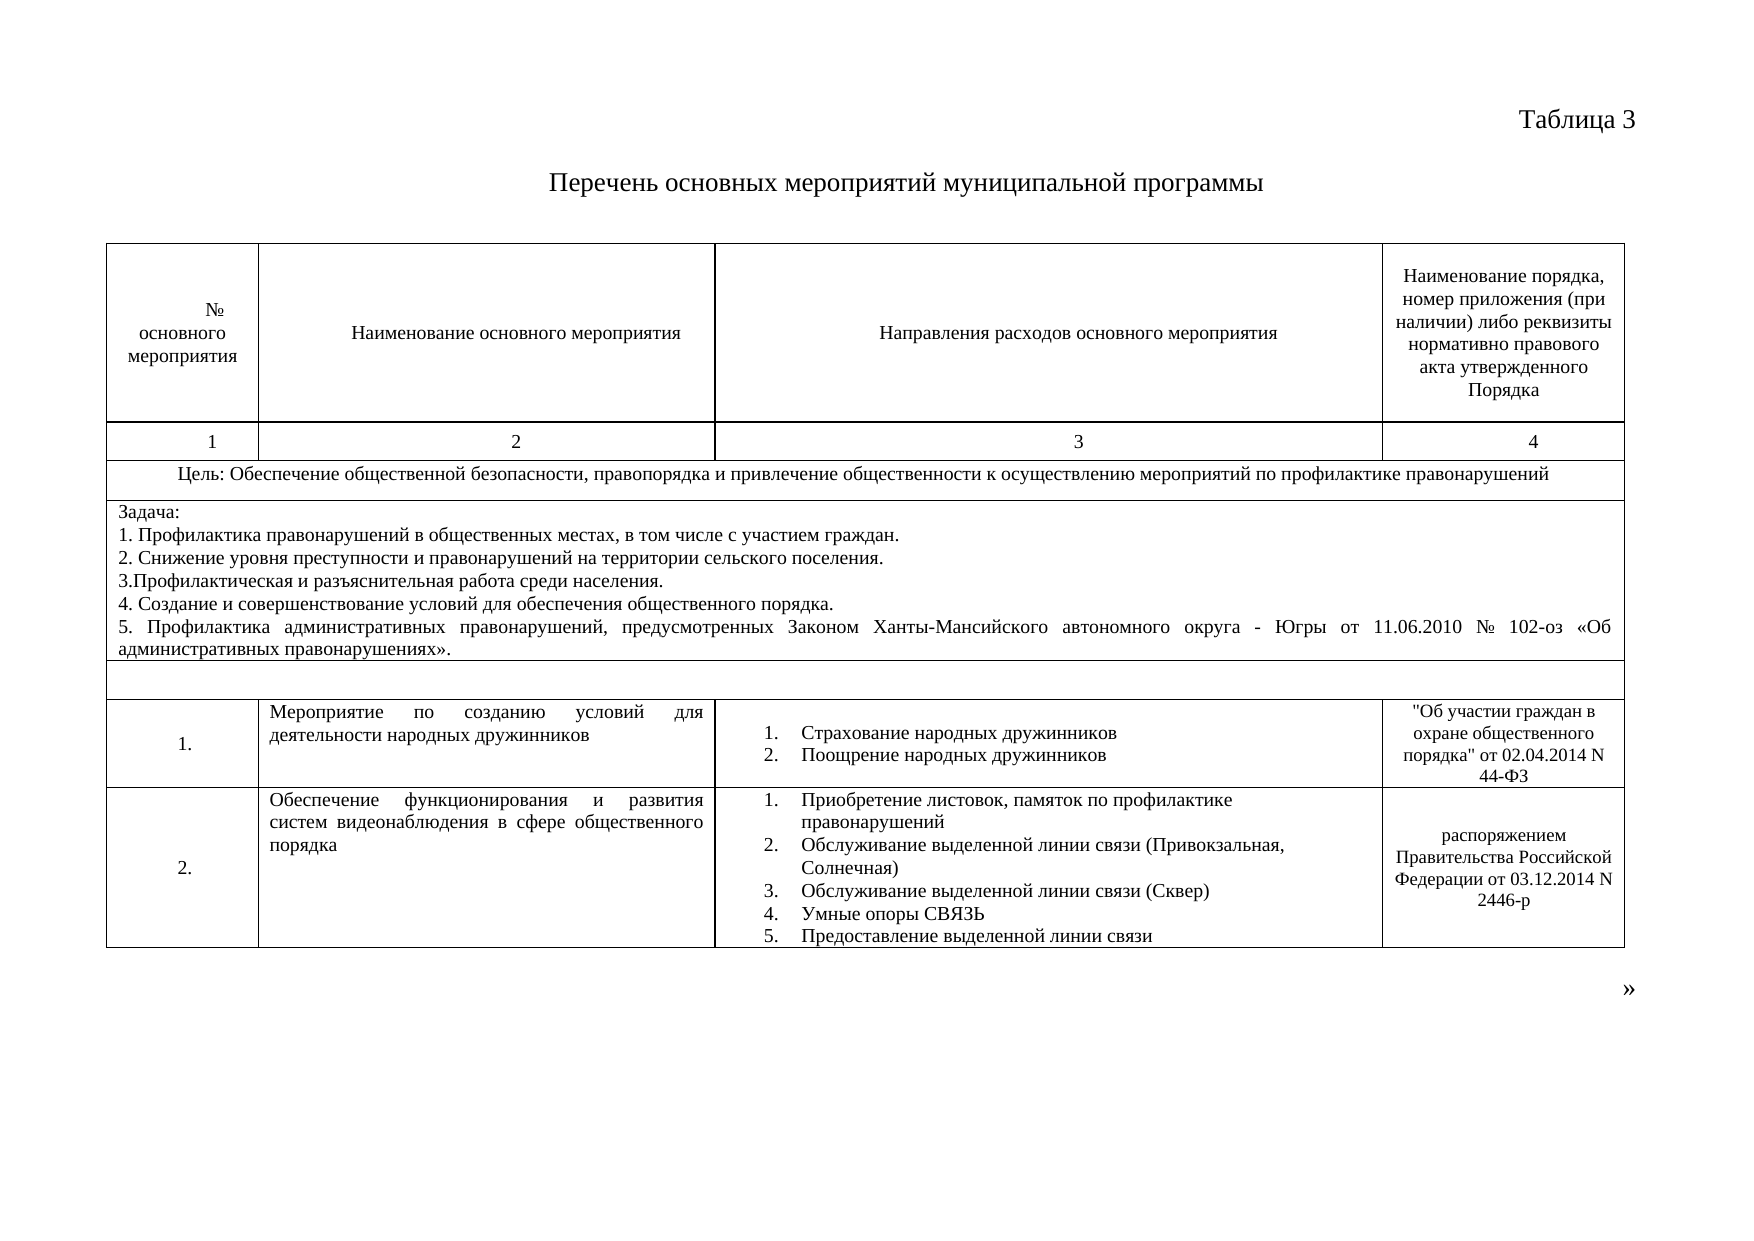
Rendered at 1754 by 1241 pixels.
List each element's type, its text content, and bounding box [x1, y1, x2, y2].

table_header № основного мероприятия [107, 244, 258, 421]
table_cell 1 [107, 423, 258, 460]
table_cell "Об участии граждан в охране общественного порядка" от 02.04.2014 N 44-ФЗ [1383, 700, 1624, 787]
table_header Наименование порядка, номер приложения (при наличии) либо реквизиты нормативно правового акта утвержденного Порядка [1383, 244, 1624, 421]
table_cell Мероприятие по созданию условий для деятельности народных дружинников [259, 700, 714, 787]
table_header Направления расходов основного мероприятия [716, 244, 1382, 421]
table_cell Задача: 1. Профилактика правонарушений в общественных местах, в том числе с участием граждан. 2. Снижение уровня преступности и правонарушений на территории сельского поселения. 3.Профилактическая и разъяснительная работа среди населения. 4. Создание и совершенствование условий для обеспечения общественного порядка. 5. Профилактика административных правонарушений, предусмотренных Законом Ханты-Мансийского автономного округа - Югры от 11.06.2010 № 102-оз «Об административных правонарушениях». [107, 501, 1624, 660]
table_cell 2 [259, 423, 714, 460]
table_cell распоряжением Правительства Российской Федерации от 03.12.2014 N 2446-р [1383, 788, 1624, 947]
table_cell [107, 661, 1624, 699]
table_cell 2. [107, 788, 258, 947]
table_cell 1. [107, 700, 258, 787]
table_cell 3 [716, 423, 1382, 460]
subtitle Перечень основных мероприятий муниципальной программы [118, 166, 1636, 197]
table_cell 4 [1383, 423, 1624, 460]
table_cell Обеспечение функционирования и развития систем видеонаблюдения в сфере общественного порядка [259, 788, 714, 947]
subtitle Таблица 3 [1298, 103, 1636, 134]
table_header Наименование основного мероприятия [259, 244, 714, 421]
table_cell Страхование народных дружинников Поощрение народных дружинников [716, 700, 1382, 787]
subtitle » [118, 971, 1636, 1002]
table_cell Цель: Обеспечение общественной безопасности, правопорядка и привлечение общественности к осуществлению мероприятий по профилактике правонарушений [107, 461, 1624, 499]
table_cell Приобретение листовок, памяток по профилактике правонарушений Обслуживание выделенной линии связи (Привокзальная, Солнечная) Обслуживание выделенной линии связи (Сквер) Умные опоры СВЯЗЬ Предоставление выделенной линии связи [716, 788, 1382, 947]
